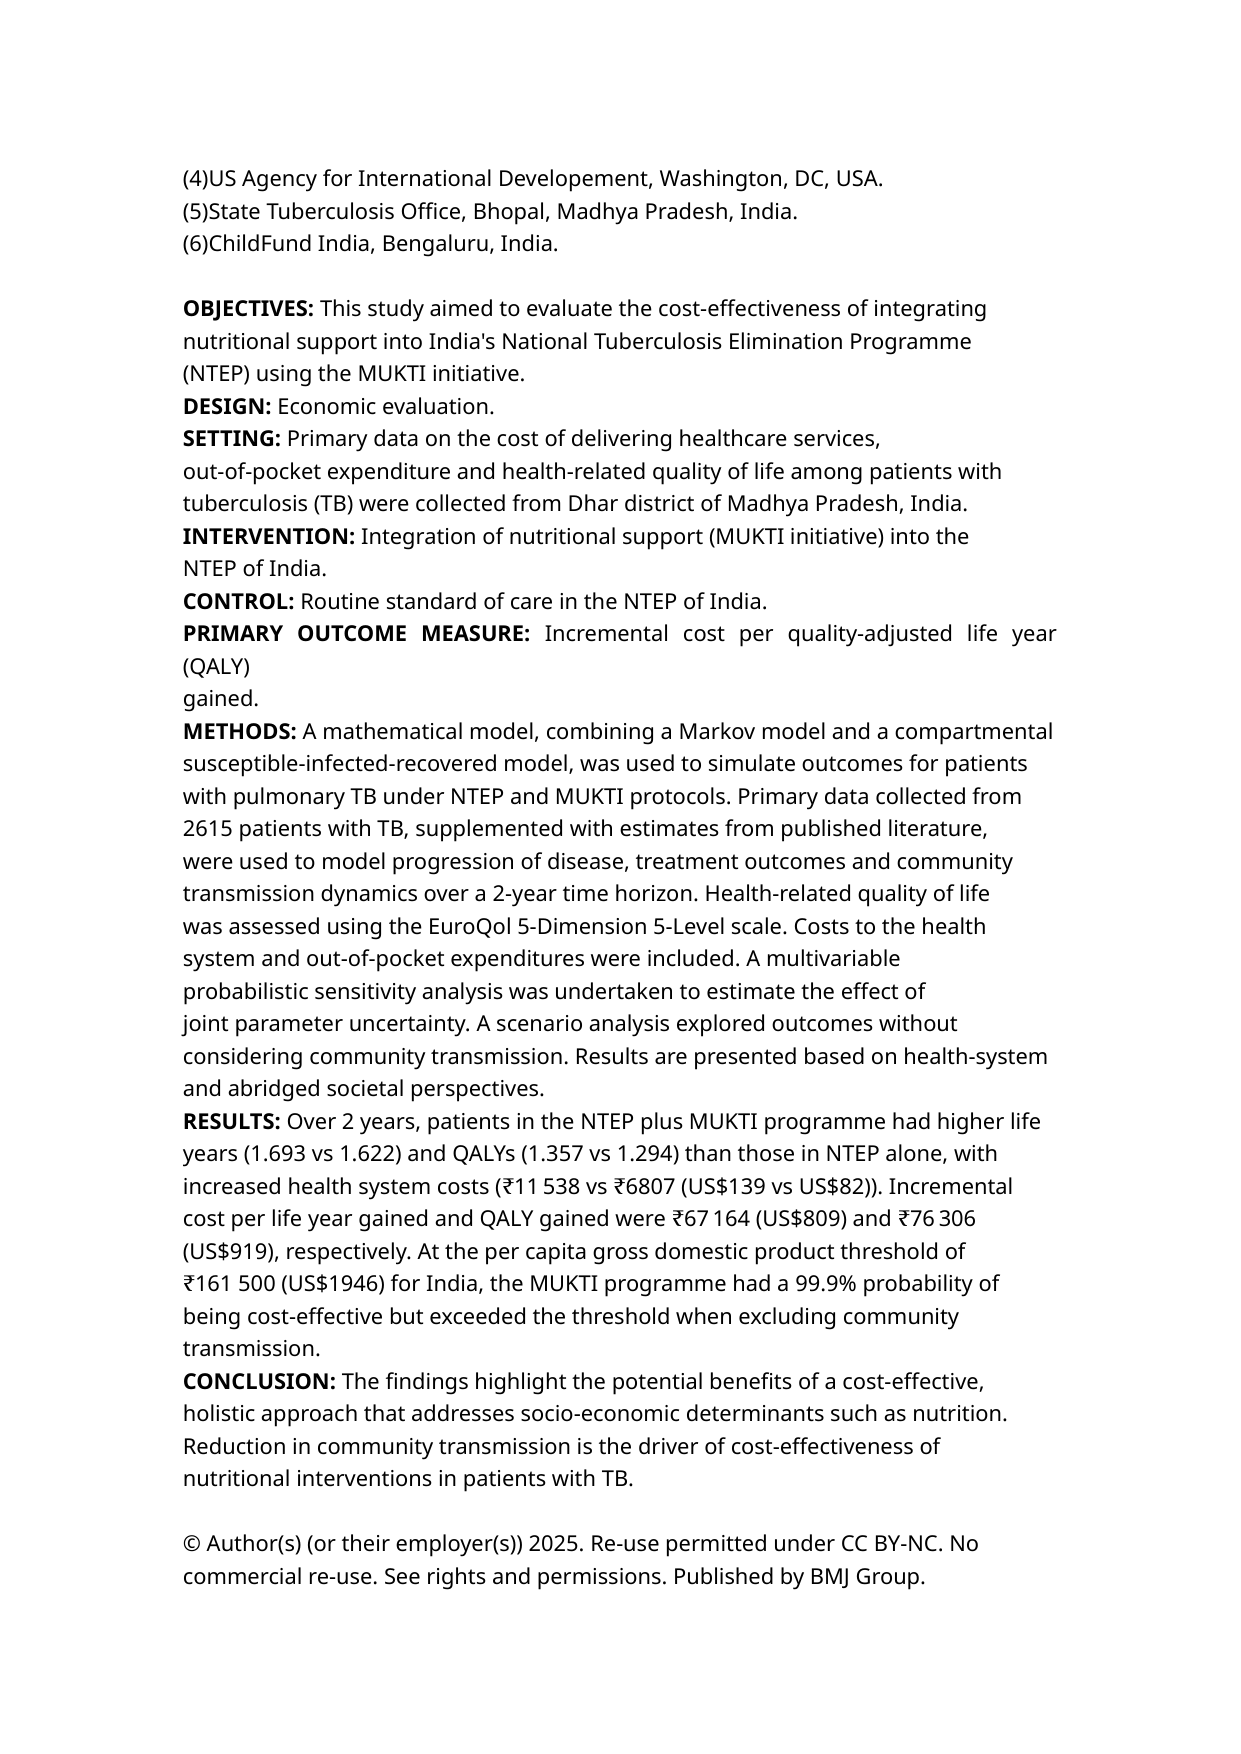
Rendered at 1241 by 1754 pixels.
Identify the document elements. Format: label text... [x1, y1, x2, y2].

text (NTEP) using the MUKTI initiative. [183, 357, 1058, 389]
text nutritional interventions in patients with TB. [183, 1462, 1058, 1494]
text and abridged societal perspectives. [183, 1072, 1058, 1104]
text probabilistic sensitivity analysis was undertaken to estimate the effect of [183, 974, 1058, 1007]
text gained. [183, 682, 1058, 714]
text NTEP of India. [183, 552, 1058, 584]
text out-of-pocket expenditure and health-related quality of life among patients with [183, 454, 1058, 487]
text increased health system costs (₹11 538 vs ₹6807 (US$139 vs US$82)). Incremental [183, 1169, 1058, 1202]
text was assessed using the EuroQol 5-Dimension 5-Level scale. Costs to the health [183, 909, 1058, 942]
text METHODS: A mathematical model, combining a Markov model and a compartmental [183, 714, 1058, 747]
text DESIGN: Economic evaluation. [183, 389, 1058, 422]
text being cost-effective but exceeded the threshold when excluding community [183, 1299, 1058, 1332]
text RESULTS: Over 2 years, patients in the NTEP plus MUKTI programme had higher life [183, 1104, 1058, 1137]
text years (1.693 vs 1.622) and QALYs (1.357 vs 1.294) than those in NTEP alone, with [183, 1137, 1058, 1169]
text (US$919), respectively. At the per capita gross domestic product threshold of [183, 1234, 1058, 1267]
text © Author(s) (or their employer(s)) 2025. Re-use permitted under CC BY-NC. No [183, 1527, 1058, 1559]
text joint parameter uncertainty. A scenario analysis explored outcomes without [183, 1007, 1058, 1039]
text were used to model progression of disease, treatment outcomes and community [183, 844, 1058, 877]
text SETTING: Primary data on the cost of delivering healthcare services, [183, 422, 1058, 454]
text with pulmonary TB under NTEP and MUKTI protocols. Primary data collected from [183, 779, 1058, 812]
text INTERVENTION: Integration of nutritional support (MUKTI initiative) into the [183, 519, 1058, 552]
text (5)State Tuberculosis Office, Bhopal, Madhya Pradesh, India. [183, 194, 1058, 227]
text transmission dynamics over a 2-year time horizon. Health-related quality of life [183, 877, 1058, 909]
text susceptible-infected-recovered model, was used to simulate outcomes for patients [183, 747, 1058, 779]
text (4)US Agency for International Developement, Washington, DC, USA. [183, 162, 1058, 194]
text commercial re-use. See rights and permissions. Published by BMJ Group. [183, 1559, 1058, 1592]
text system and out-of-pocket expenditures were included. A multivariable [183, 942, 1058, 974]
text holistic approach that addresses socio-economic determinants such as nutrition. [183, 1397, 1058, 1429]
text OBJECTIVES: This study aimed to evaluate the cost-effectiveness of integrating [183, 292, 1058, 324]
text Reduction in community transmission is the driver of cost-effectiveness of [183, 1429, 1058, 1462]
text 2615 patients with TB, supplemented with estimates from published literature, [183, 812, 1058, 844]
text PRIMARY OUTCOME MEASURE: Incremental cost per quality-adjusted life year (QALY) [183, 617, 1058, 682]
text nutritional support into India's National Tuberculosis Elimination Programme [183, 324, 1058, 357]
text considering community transmission. Results are presented based on health-system [183, 1039, 1058, 1072]
text cost per life year gained and QALY gained were ₹67 164 (US$809) and ₹76 306 [183, 1202, 1058, 1234]
text CONTROL: Routine standard of care in the NTEP of India. [183, 584, 1058, 617]
text tuberculosis (TB) were collected from Dhar district of Madhya Pradesh, India. [183, 487, 1058, 519]
text transmission. [183, 1332, 1058, 1364]
text ₹161 500 (US$1946) for India, the MUKTI programme had a 99.9% probability of [183, 1267, 1058, 1299]
text CONCLUSION: The findings highlight the potential benefits of a cost-effective, [183, 1364, 1058, 1397]
text (6)ChildFund India, Bengaluru, India. [183, 227, 1058, 259]
